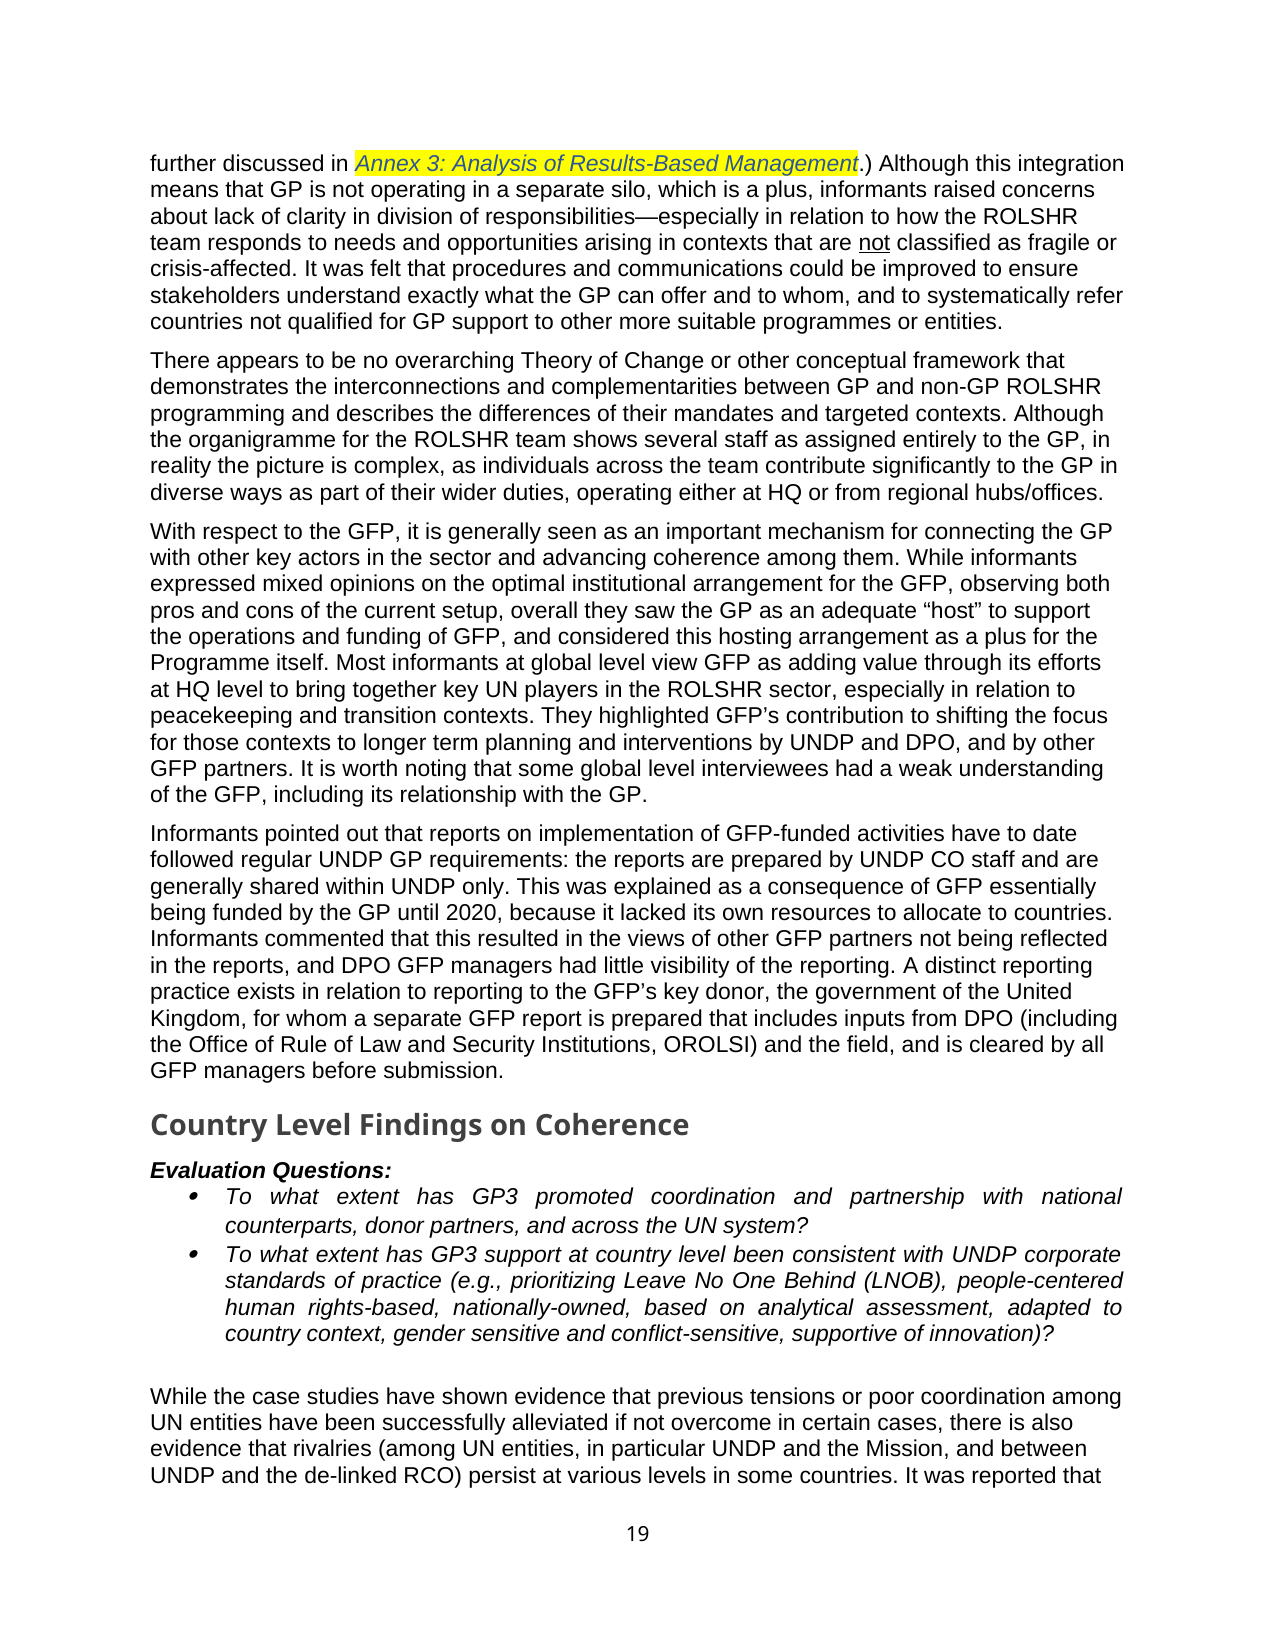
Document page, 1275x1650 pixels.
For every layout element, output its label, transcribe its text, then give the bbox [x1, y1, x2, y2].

list To what extent has GP3 support at country level been consistent with UNDP corporate standards of practice (e.g., prioritizing Leave No One Behind (LNOB), people-centered human rights-based, nationally-owned, based on analytical assessment, adapted to country context, gender sensitive and conflict-sensitive, supportive of innovation)? [187, 1241, 1125, 1346]
subtitle Country Level Findings on Coherence [150, 1104, 1125, 1144]
list To what extent has GP3 promoted coordination and partnership with national counterparts, donor partners, and across the UN system? [187, 1183, 1125, 1238]
text Informants pointed out that reports on implementation of GFP-funded activities have to date followed regular UNDP GP requirements: the reports are prepared by UNDP CO staff and are generally shared within UNDP only. This was explained as a consequence of GFP essentially being funded by the GP until 2020, because it lacked its own resources to allocate to countries. Informants commented that this resulted in the views of other GFP partners not being reflected in the reports, and DPO GFP managers had little visibility of the reporting. A distinct reporting practice exists in relation to reporting to the GFP’s key donor, the government of the United Kingdom, for whom a separate GFP report is prepared that includes inputs from DPO (including the Office of Rule of Law and Security Institutions, OROLSI) and the field, and is cleared by all GFP managers before submission. [150, 820, 1125, 1083]
text With respect to the GFP, it is generally seen as an important mechanism for connecting the GP with other key actors in the sector and advancing coherence among them. While informants expressed mixed opinions on the optimal institutional arrangement for the GFP, observing both pros and cons of the current setup, overall they saw the GP as an adequate “host” to support the operations and funding of GFP, and considered this hosting arrangement as a plus for the Programme itself. Most informants at global level view GFP as adding value through its efforts at HQ level to bring together key UN players in the ROLSHR sector, especially in relation to peacekeeping and transition contexts. They highlighted GFP’s contribution to shifting the focus for those contexts to longer term planning and interventions by UNDP and DPO, and by other GFP partners. It is worth noting that some global level interviewees had a weak understanding of the GFP, including its relationship with the GP. [150, 518, 1125, 807]
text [150, 1383, 1125, 1488]
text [150, 150, 1125, 334]
text Evaluation Questions: [150, 1157, 1125, 1183]
text There appears to be no overarching Theory of Change or other conceptual framework that demonstrates the interconnections and complementarities between GP and non-GP ROLSHR programming and describes the differences of their mandates and targeted contexts. Although the organigramme for the ROLSHR team shows several staff as assigned entirely to the GP, in reality the picture is complex, as individuals across the team contribute significantly to the GP in diverse ways as part of their wider duties, operating either at HQ or from regional hubs/offices. [150, 347, 1125, 505]
